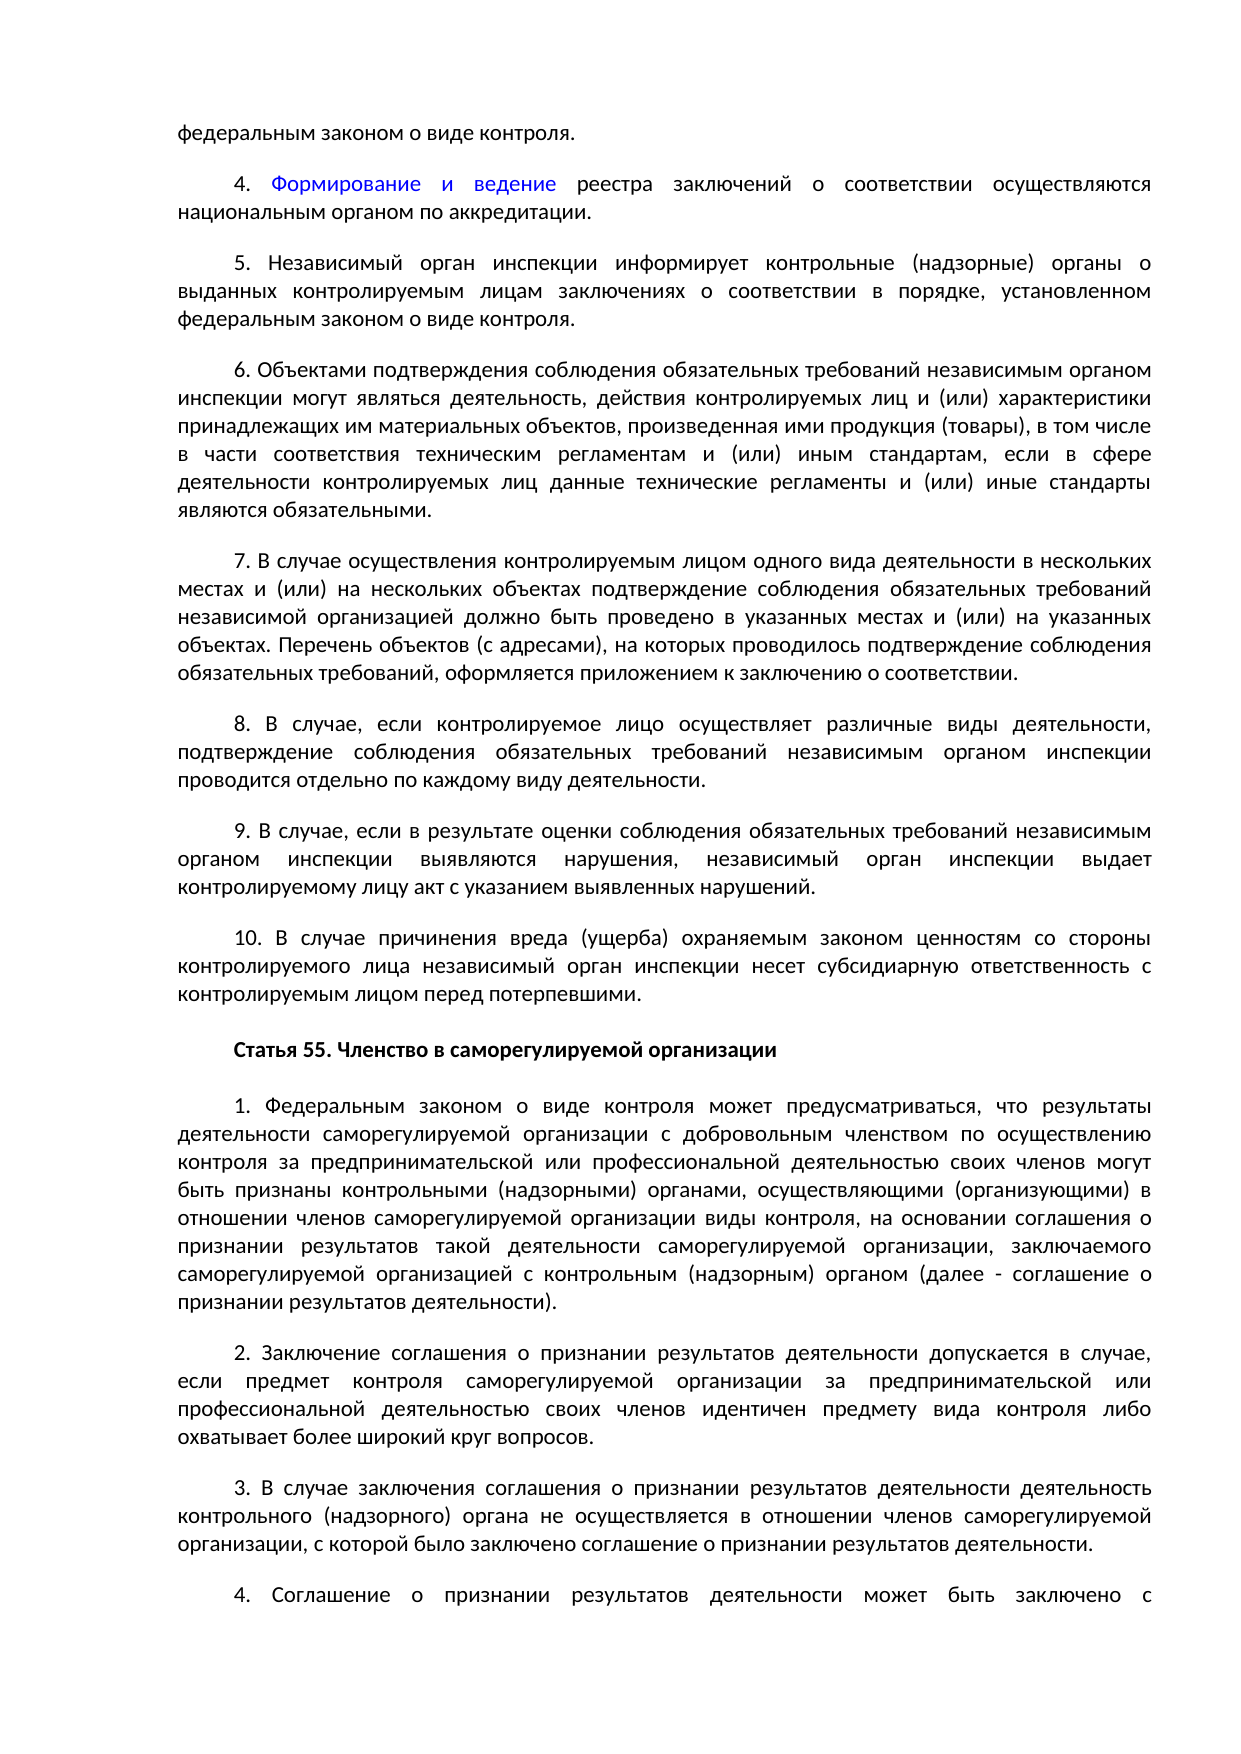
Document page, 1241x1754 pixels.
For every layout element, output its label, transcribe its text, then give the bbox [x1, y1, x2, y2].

text 9. В случае, если в результате оценки соблюдения обязательных требований независимым органом инспекции выявляются нарушения, независимый орган инспекции выдает контролируемому лицу акт с указанием выявленных нарушений. [177, 816, 1152, 900]
title Статья 55. Членство в саморегулируемой организации [177, 1035, 1152, 1063]
text 6. Объектами подтверждения соблюдения обязательных требований независимым органом инспекции могут являться деятельность, действия контролируемых лиц и (или) характеристики принадлежащих им материальных объектов, произведенная ими продукция (товары), в том числе в части соответствия техническим регламентам и (или) иным стандартам, если в сфере деятельности контролируемых лиц данные технические регламенты и (или) иные стандарты являются обязательными. [177, 355, 1152, 523]
text 5. Независимый орган инспекции информирует контрольные (надзорные) органы о выданных контролируемым лицам заключениях о соответствии в порядке, установленном федеральным законом о виде контроля. [177, 248, 1152, 332]
text 8. В случае, если контролируемое лицо осуществляет различные виды деятельности, подтверждение соблюдения обязательных требований независимым органом инспекции проводится отдельно по каждому виду деятельности. [177, 709, 1152, 793]
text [177, 1580, 1152, 1608]
text 4. Формирование и ведение реестра заключений о соответствии осуществляются национальным органом по аккредитации. [177, 169, 1152, 225]
text 2. Заключение соглашения о признании результатов деятельности допускается в случае, если предмет контроля саморегулируемой организации за предпринимательской или профессиональной деятельностью своих членов идентичен предмету вида контроля либо охватывает более широкий круг вопросов. [177, 1338, 1152, 1450]
text 7. В случае осуществления контролируемым лицом одного вида деятельности в нескольких местах и (или) на нескольких объектах подтверждение соблюдения обязательных требований независимой организацией должно быть проведено в указанных местах и (или) на указанных объектах. Перечень объектов (с адресами), на которых проводилось подтверждение соблюдения обязательных требований, оформляется приложением к заключению о соответствии. [177, 546, 1152, 686]
text 1. Федеральным законом о виде контроля может предусматриваться, что результаты деятельности саморегулируемой организации с добровольным членством по осуществлению контроля за предпринимательской или профессиональной деятельностью своих членов могут быть признаны контрольными (надзорными) органами, осуществляющими (организующими) в отношении членов саморегулируемой организации виды контроля, на основании соглашения о признании результатов такой деятельности саморегулируемой организации, заключаемого саморегулируемой организацией с контрольным (надзорным) органом (далее - соглашение о признании результатов деятельности). [177, 1091, 1152, 1315]
text 3. В случае заключения соглашения о признании результатов деятельности деятельность контрольного (надзорного) органа не осуществляется в отношении членов саморегулируемой организации, с которой было заключено соглашение о признании результатов деятельности. [177, 1473, 1152, 1557]
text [177, 118, 1152, 146]
text 10. В случае причинения вреда (ущерба) охраняемым законом ценностям со стороны контролируемого лица независимый орган инспекции несет субсидиарную ответственность с контролируемым лицом перед потерпевшими. [177, 923, 1152, 1007]
